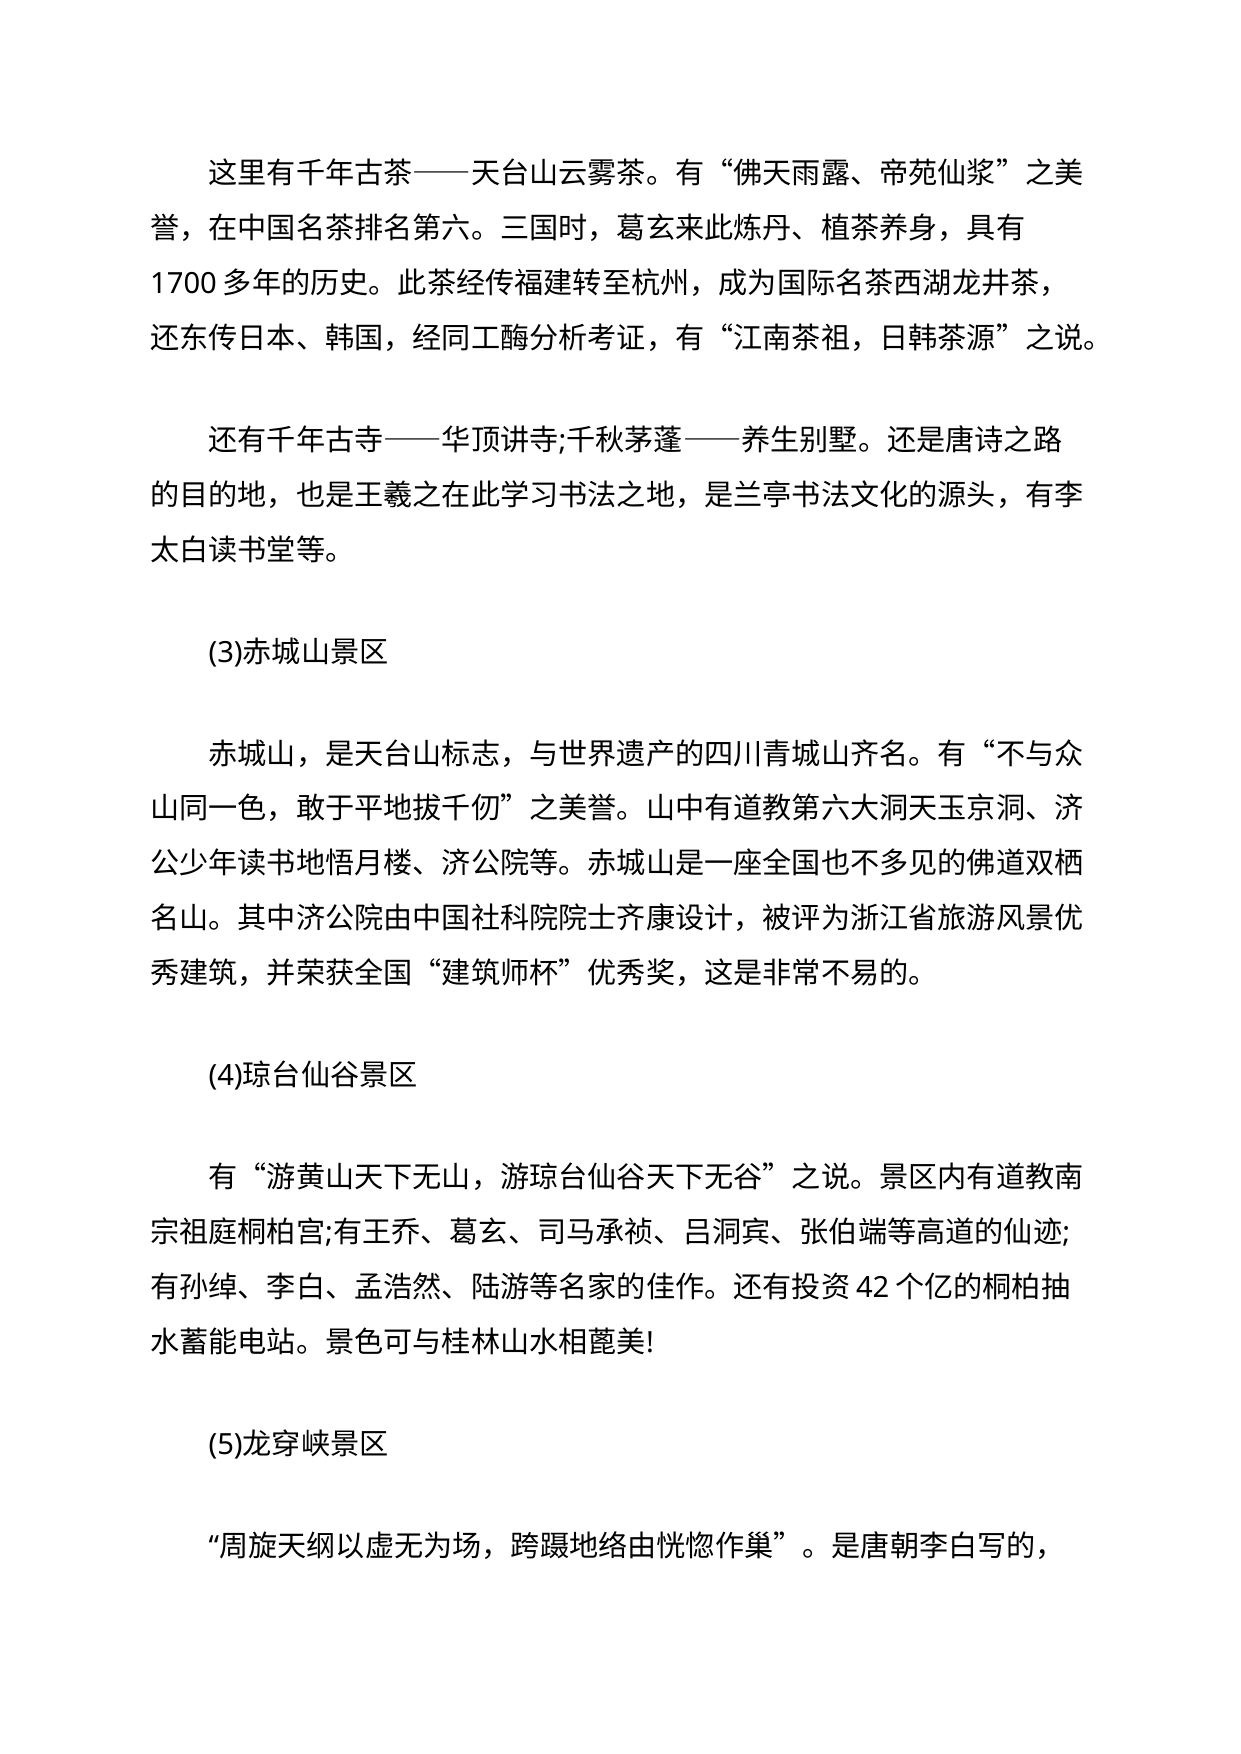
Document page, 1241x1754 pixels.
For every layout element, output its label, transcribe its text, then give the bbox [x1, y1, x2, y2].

text (3)赤城山景区 [150, 628, 1090, 671]
text 有“游黄山天下无山，游琼台仙谷天下无谷”之说。景区内有道教南宗祖庭桐柏宫;有王乔、葛玄、司马承祯、吕洞宾、张伯端等高道的仙迹;有孙绰、李白、孟浩然、陆游等名家的佳作。还有投资42个亿的桐柏抽水蓄能电站。景色可与桂林山水相蓖美! [150, 1153, 1090, 1361]
text (4)琼台仙谷景区 [150, 1052, 1090, 1094]
text 赤城山，是天台山标志，与世界遗产的四川青城山齐名。有“不与众山同一色，敢于平地拔千仞”之美誉。山中有道教第六大洞天玉京洞、济公少年读书地悟月楼、济公院等。赤城山是一座全国也不多见的佛道双栖名山。其中济公院由中国社科院院士齐康设计，被评为浙江省旅游风景优秀建筑，并荣获全国“建筑师杯”优秀奖，这是非常不易的。 [150, 730, 1090, 992]
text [150, 1522, 1090, 1565]
text 这里有千年古茶——天台山云雾茶。有“佛天雨露、帝苑仙浆”之美誉，在中国名茶排名第六。三国时，葛玄来此炼丹、植茶养身，具有1700多年的历史。此茶经传福建转至杭州，成为国际名茶西湖龙井茶，还东传日本、韩国，经同工酶分析考证，有“江南茶祖，日韩茶源”之说。 [150, 150, 1090, 357]
text (5)龙穿峡景区 [150, 1420, 1090, 1463]
text 还有千年古寺——华顶讲寺;千秋茅蓬——养生别墅。还是唐诗之路的目的地，也是王羲之在此学习书法之地，是兰亭书法文化的源头，有李太白读书堂等。 [150, 417, 1090, 569]
